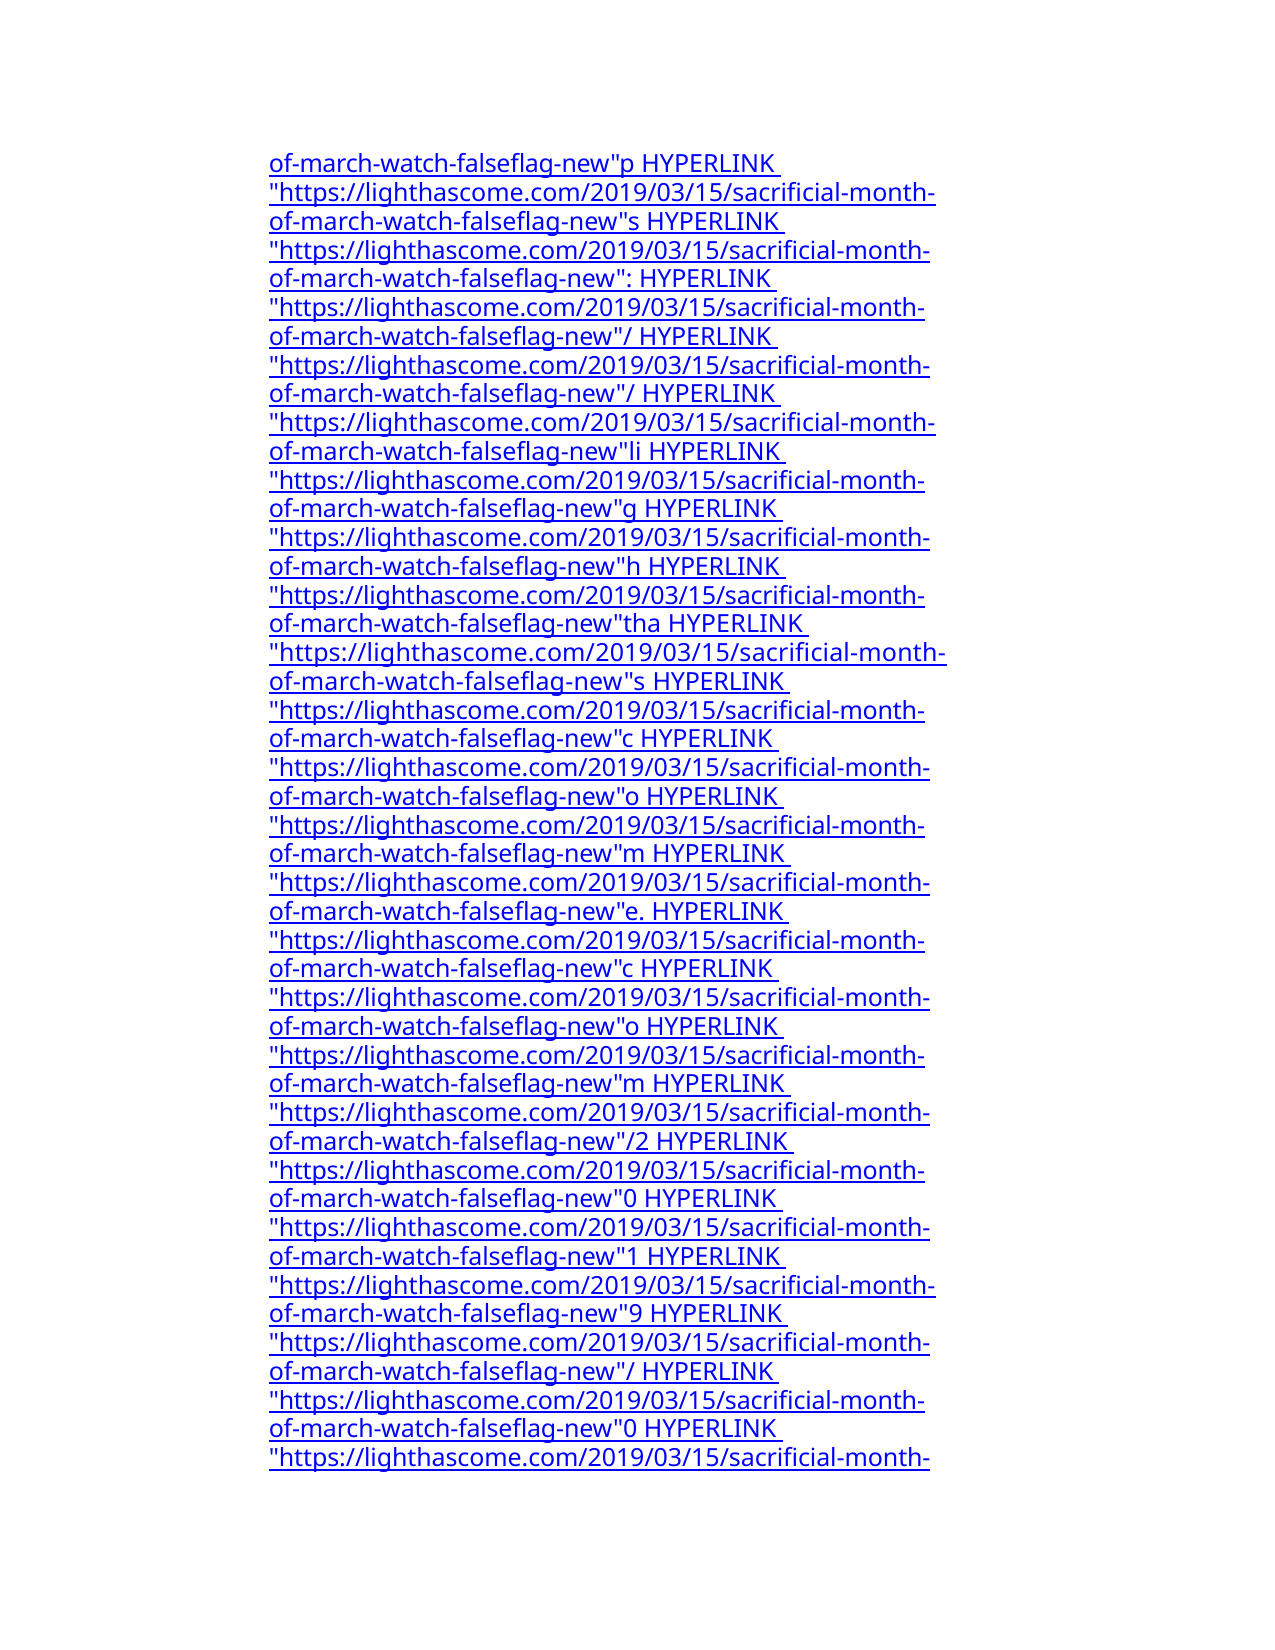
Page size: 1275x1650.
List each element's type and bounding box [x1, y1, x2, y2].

text [268, 150, 950, 1472]
